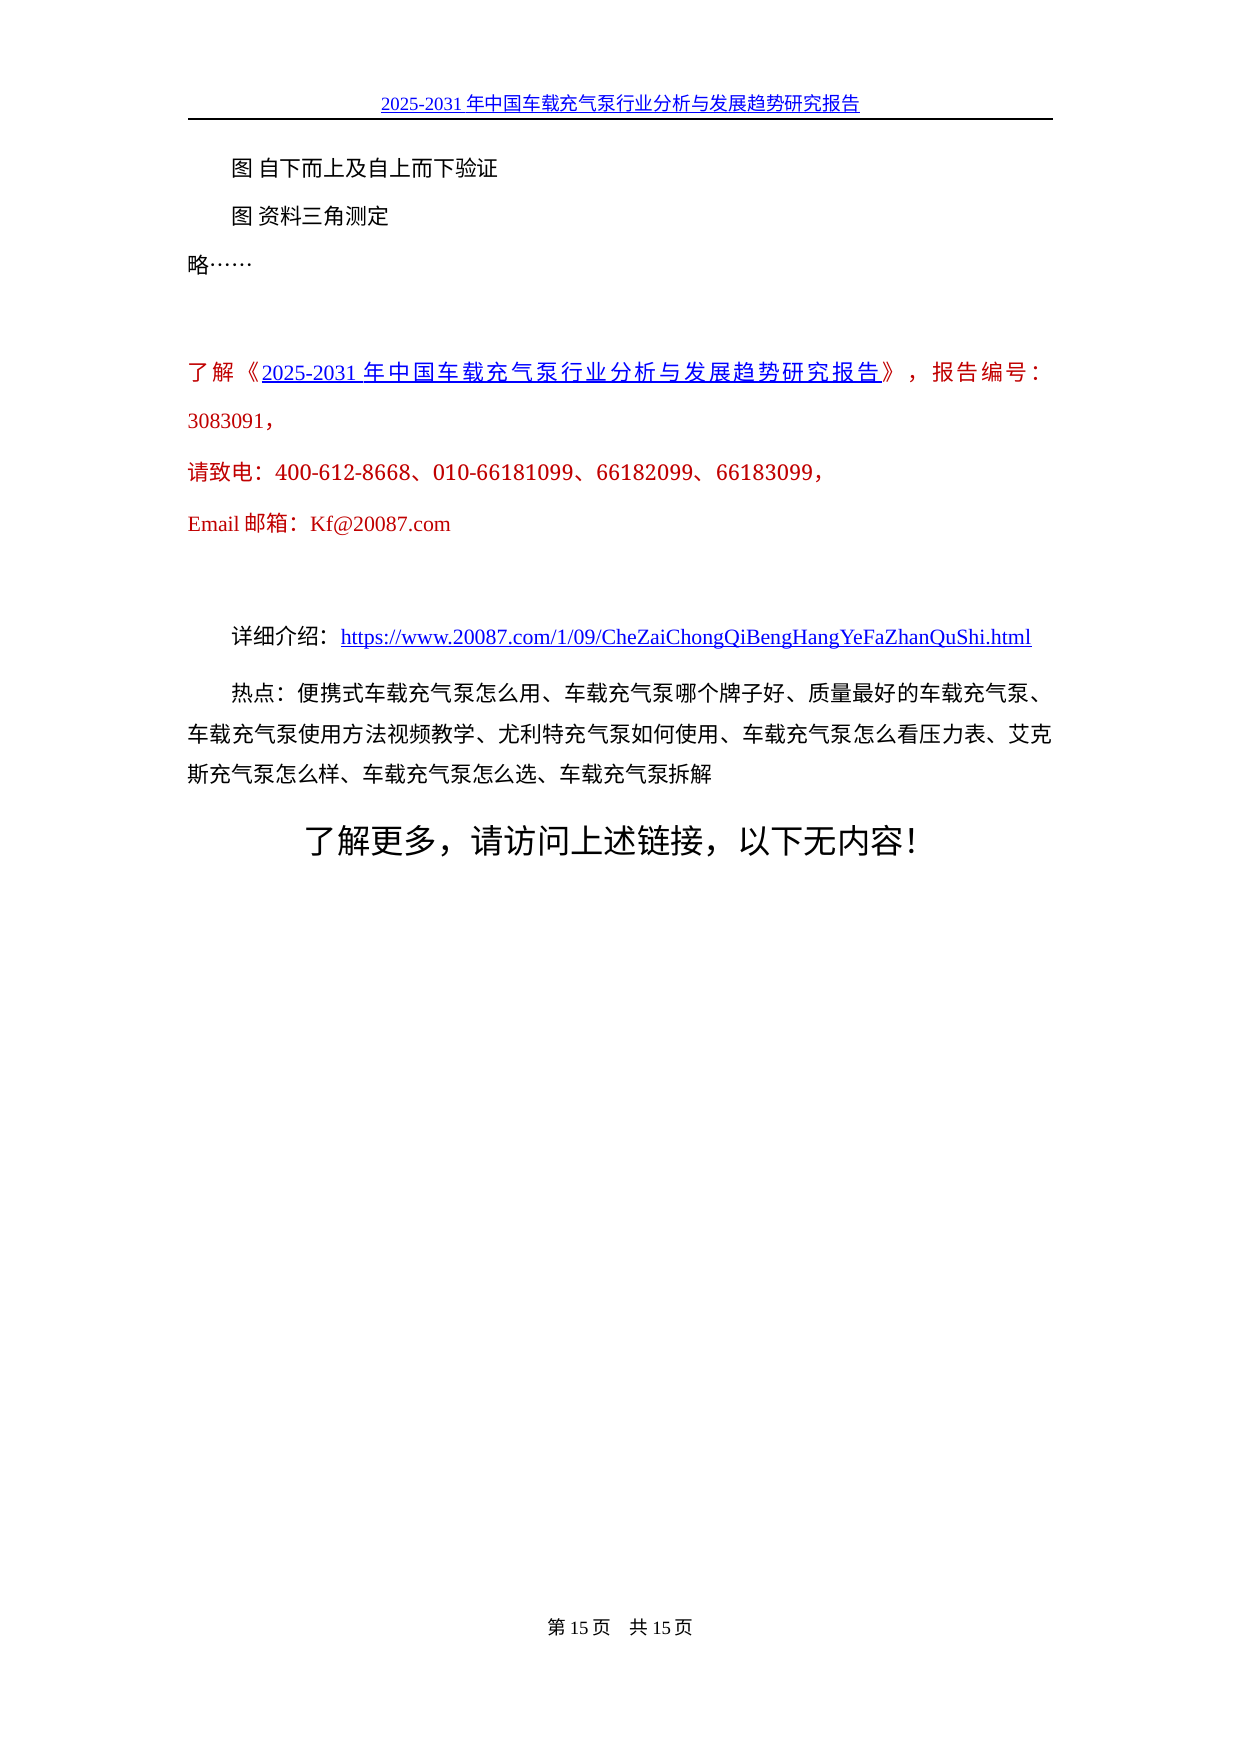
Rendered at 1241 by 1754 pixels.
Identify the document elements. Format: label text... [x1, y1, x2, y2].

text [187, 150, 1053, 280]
text 请致电：400-612-8668、010-66181099、66182099、66183099， [187, 454, 1053, 487]
text 详细介绍：https://www.20087.com/1/09/CheZaiChongQiBengHangYeFaZhanQuShi.html [187, 619, 1053, 651]
text 热点：便携式车载充气泵怎么用、车载充气泵哪个牌子好、质量最好的车载充气泵、车载充气泵使用方法视频教学、尤利特充气泵如何使用、车载充气泵怎么看压力表、艾克斯充气泵怎么样、车载充气泵怎么选、车载充气泵拆解 [187, 676, 1053, 789]
text 了解《2025-2031年中国车载充气泵行业分析与发展趋势研究报告》，报告编号：3083091， [187, 354, 1053, 435]
title 了解更多，请访问上述链接，以下无内容！ [187, 807, 1053, 872]
text Email邮箱：Kf@20087.com [187, 506, 1053, 538]
